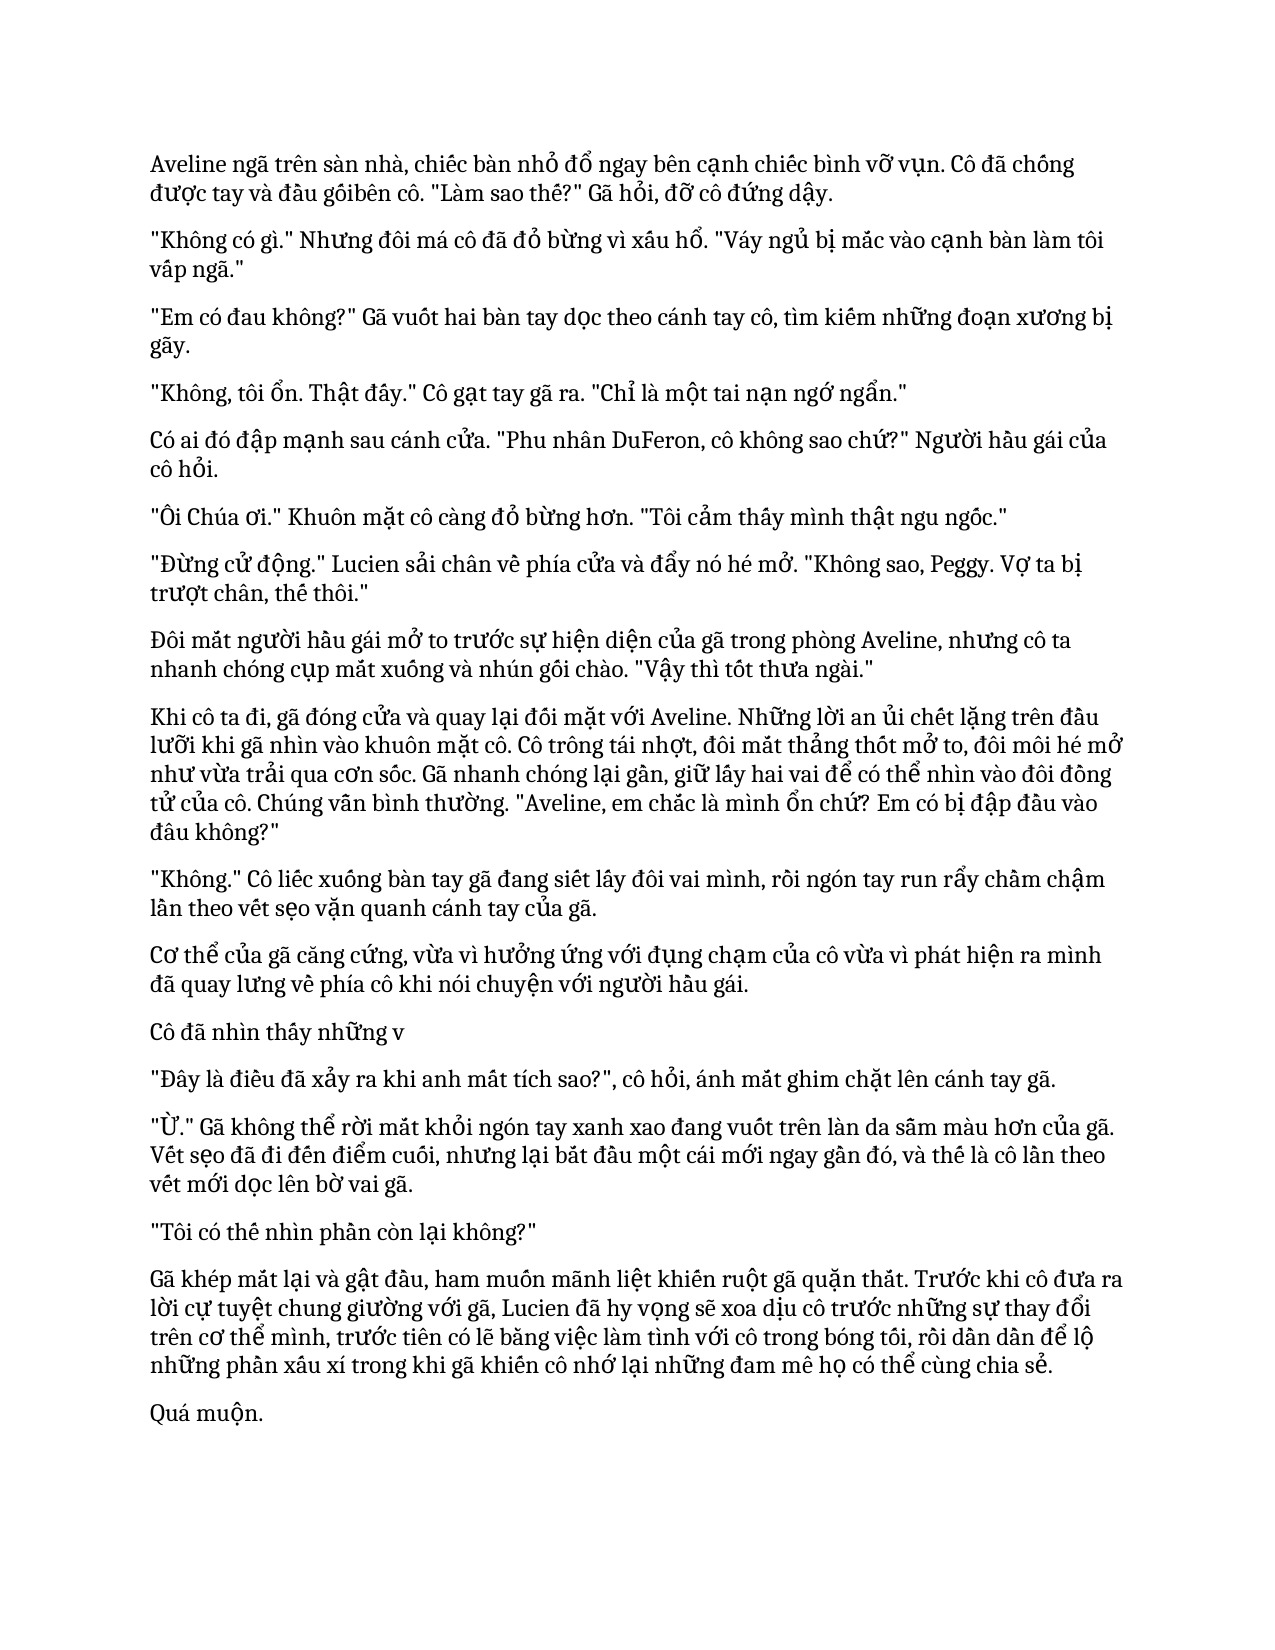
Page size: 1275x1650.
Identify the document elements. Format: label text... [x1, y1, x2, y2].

text "Tôi có thế nhìn phần còn lại không?" [150, 1217, 1125, 1246]
text Gã khép mắt lại và gật đầu, ham muốn mãnh liệt khiến ruột gã quặn thắt. Trước khi cô đưa ra lời cự tuyệt chung giường với gã, Lucien đã hy vọng sẽ xoa dịu cô trước những sự thay đổi trên cơ thể mình, trước tiên có lẽ bằng việc làm tình với cô trong bóng tối, rồi dần dần để lộ những phần xấu xí trong khi gã khiến cô nhớ lại những đam mê họ có thể cùng chia sẻ. [150, 1265, 1125, 1380]
text "Đừng cử động." Lucien sải chân về phía cửa và đẩy nó hé mở. "Không sao, Peggy. Vợ ta bị trượt chân, thế thôi." [150, 550, 1125, 607]
text Cơ thể của gã căng cứng, vừa vì hưởng ứng với đụng chạm của cô vừa vì phát hiện ra mình đã quay lưng về phía cô khi nói chuyện với người hầu gái. [150, 941, 1125, 999]
text Có ai đó đập mạnh sau cánh cửa. "Phu nhân DuFeron, cô không sao chứ?" Người hầu gái của cô hỏi. [150, 426, 1125, 484]
text "Ừ." Gã không thể rời mắt khỏi ngón tay xanh xao đang vuốt trên làn da sẫm màu hơn của gã. Vết sẹo đã đi đến điểm cuối, nhưng lại bắt đầu một cái mới ngay gần đó, và thế là cô lần theo vết mới dọc lên bờ vai gã. [150, 1112, 1125, 1199]
text Khi cô ta đi, gã đóng cửa và quay lại đối mặt với Aveline. Những lời an ủi chết lặng trên đầu lưỡi khi gã nhìn vào khuôn mặt cô. Cô trông tái nhợt, đôi mắt thảng thốt mở to, đôi môi hé mở như vừa trải qua cơn sốc. Gã nhanh chóng lại gần, giữ lấy hai vai để có thể nhìn vào đôi đồng tử của cô. Chúng vẫn bình thường. "Aveline, em chắc là mình ổn chứ? Em có bị đập đầu vào đâu không?" [150, 702, 1125, 846]
text Quá muộn. [150, 1399, 1125, 1427]
text Đôi mắt người hầu gái mở to trước sự hiện diện của gã trong phòng Aveline, nhưng cô ta nhanh chóng cụp mắt xuống và nhún gối chào. "Vậy thì tốt thưa ngài." [150, 626, 1125, 684]
text "Đây là điều đã xảy ra khi anh mất tích sao?", cô hỏi, ánh mắt ghim chặt lên cánh tay gã. [150, 1065, 1125, 1094]
text "Ôi Chúa ơi." Khuôn mặt cô càng đỏ bừng hơn. "Tôi cảm thấy mình thật ngu ngốc." [150, 502, 1125, 531]
text "Không, tôi ổn. Thật đấy." Cô gạt tay gã ra. "Chỉ là một tai nạn ngớ ngẩn." [150, 379, 1125, 407]
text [150, 150, 1125, 207]
text Cô đã nhìn thấy những v [150, 1017, 1125, 1046]
text "Không." Cô liếc xuống bàn tay gã đang siết lấy đôi vai mình, rồi ngón tay run rẩy chầm chậm lần theo vết sẹo vặn quanh cánh tay của gã. [150, 865, 1125, 922]
text "Không có gì." Nhưng đôi má cô đã đỏ bừng vì xấu hổ. "Váy ngủ bị mắc vào cạnh bàn làm tôi vấp ngã." [150, 226, 1125, 284]
text "Em có đau không?" Gã vuốt hai bàn tay dọc theo cánh tay cô, tìm kiếm những đoạn xương bị gãy. [150, 302, 1125, 360]
